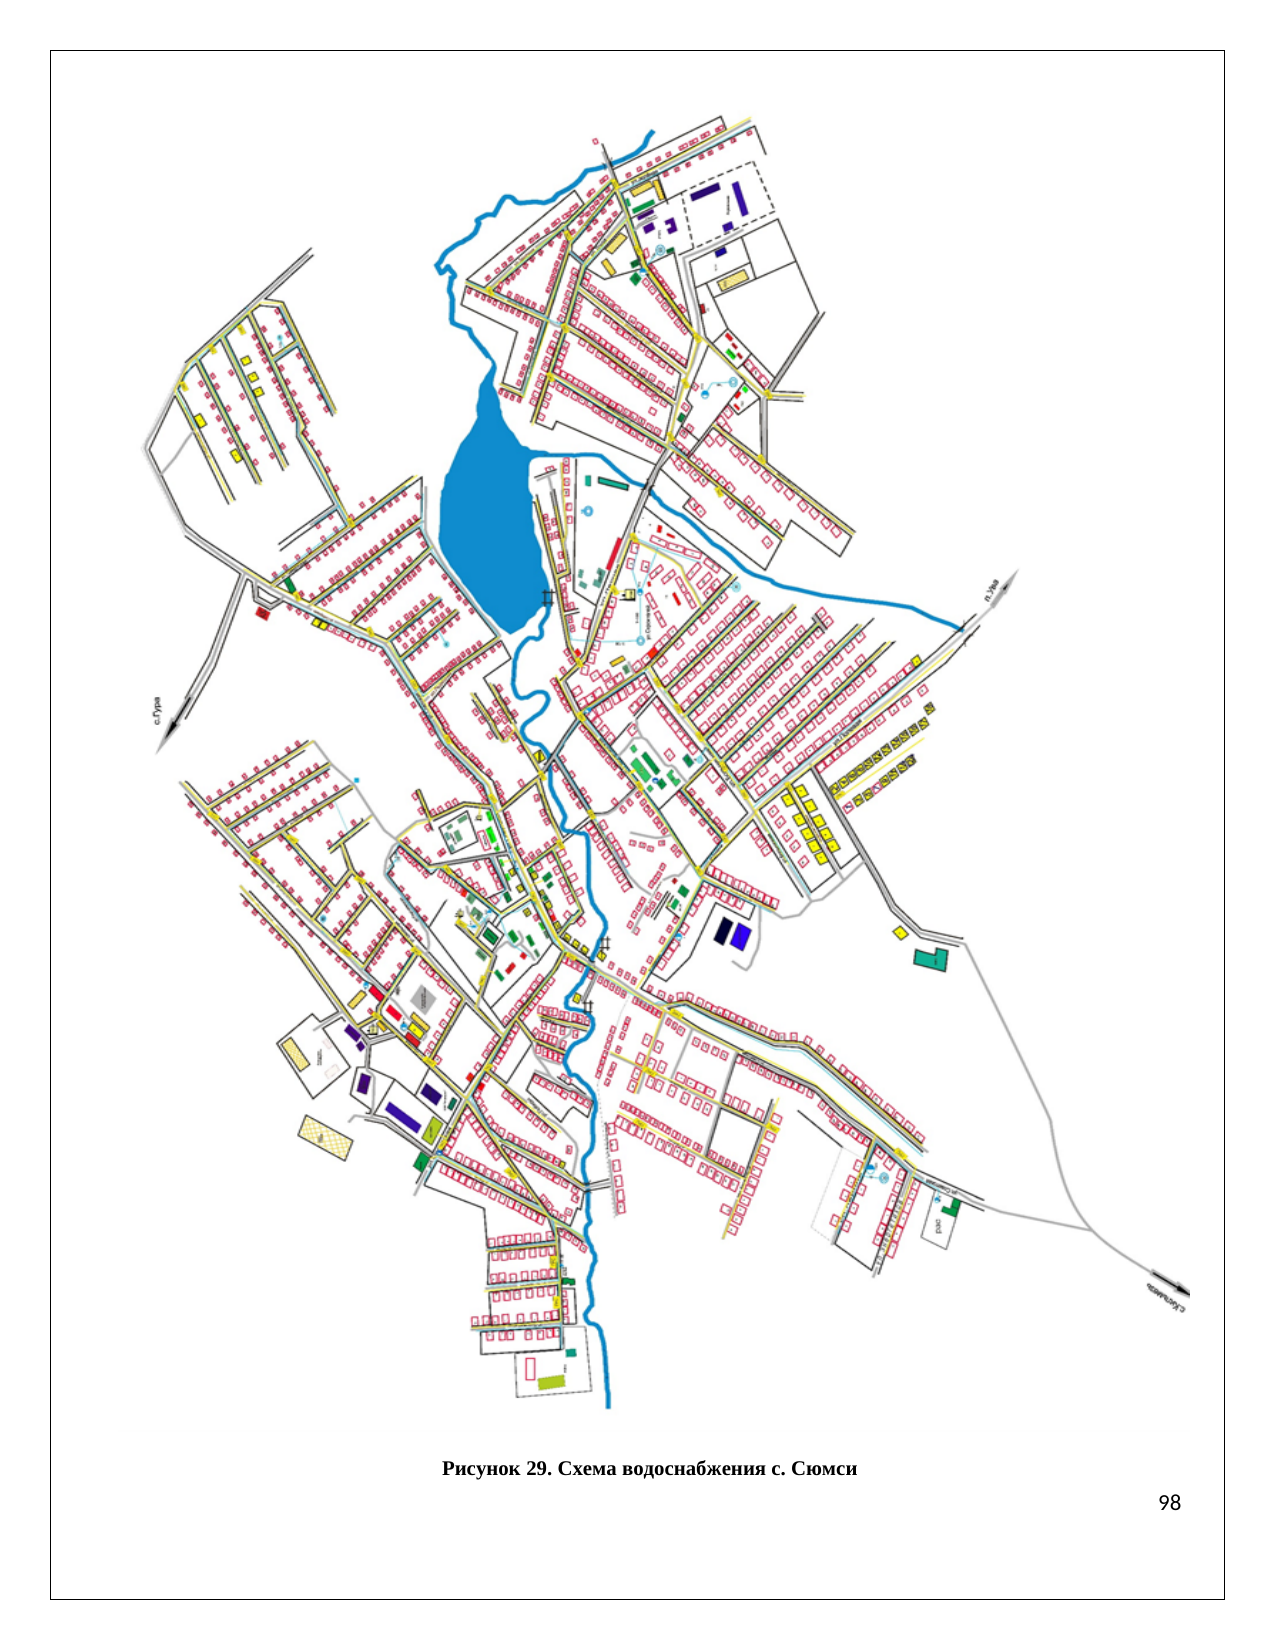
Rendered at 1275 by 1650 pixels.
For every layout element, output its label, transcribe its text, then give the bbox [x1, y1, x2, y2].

picture [118, 98, 1190, 1432]
text Рисунок 29. Схема водоснабжения с. Сюмси [118, 1456, 1181, 1480]
